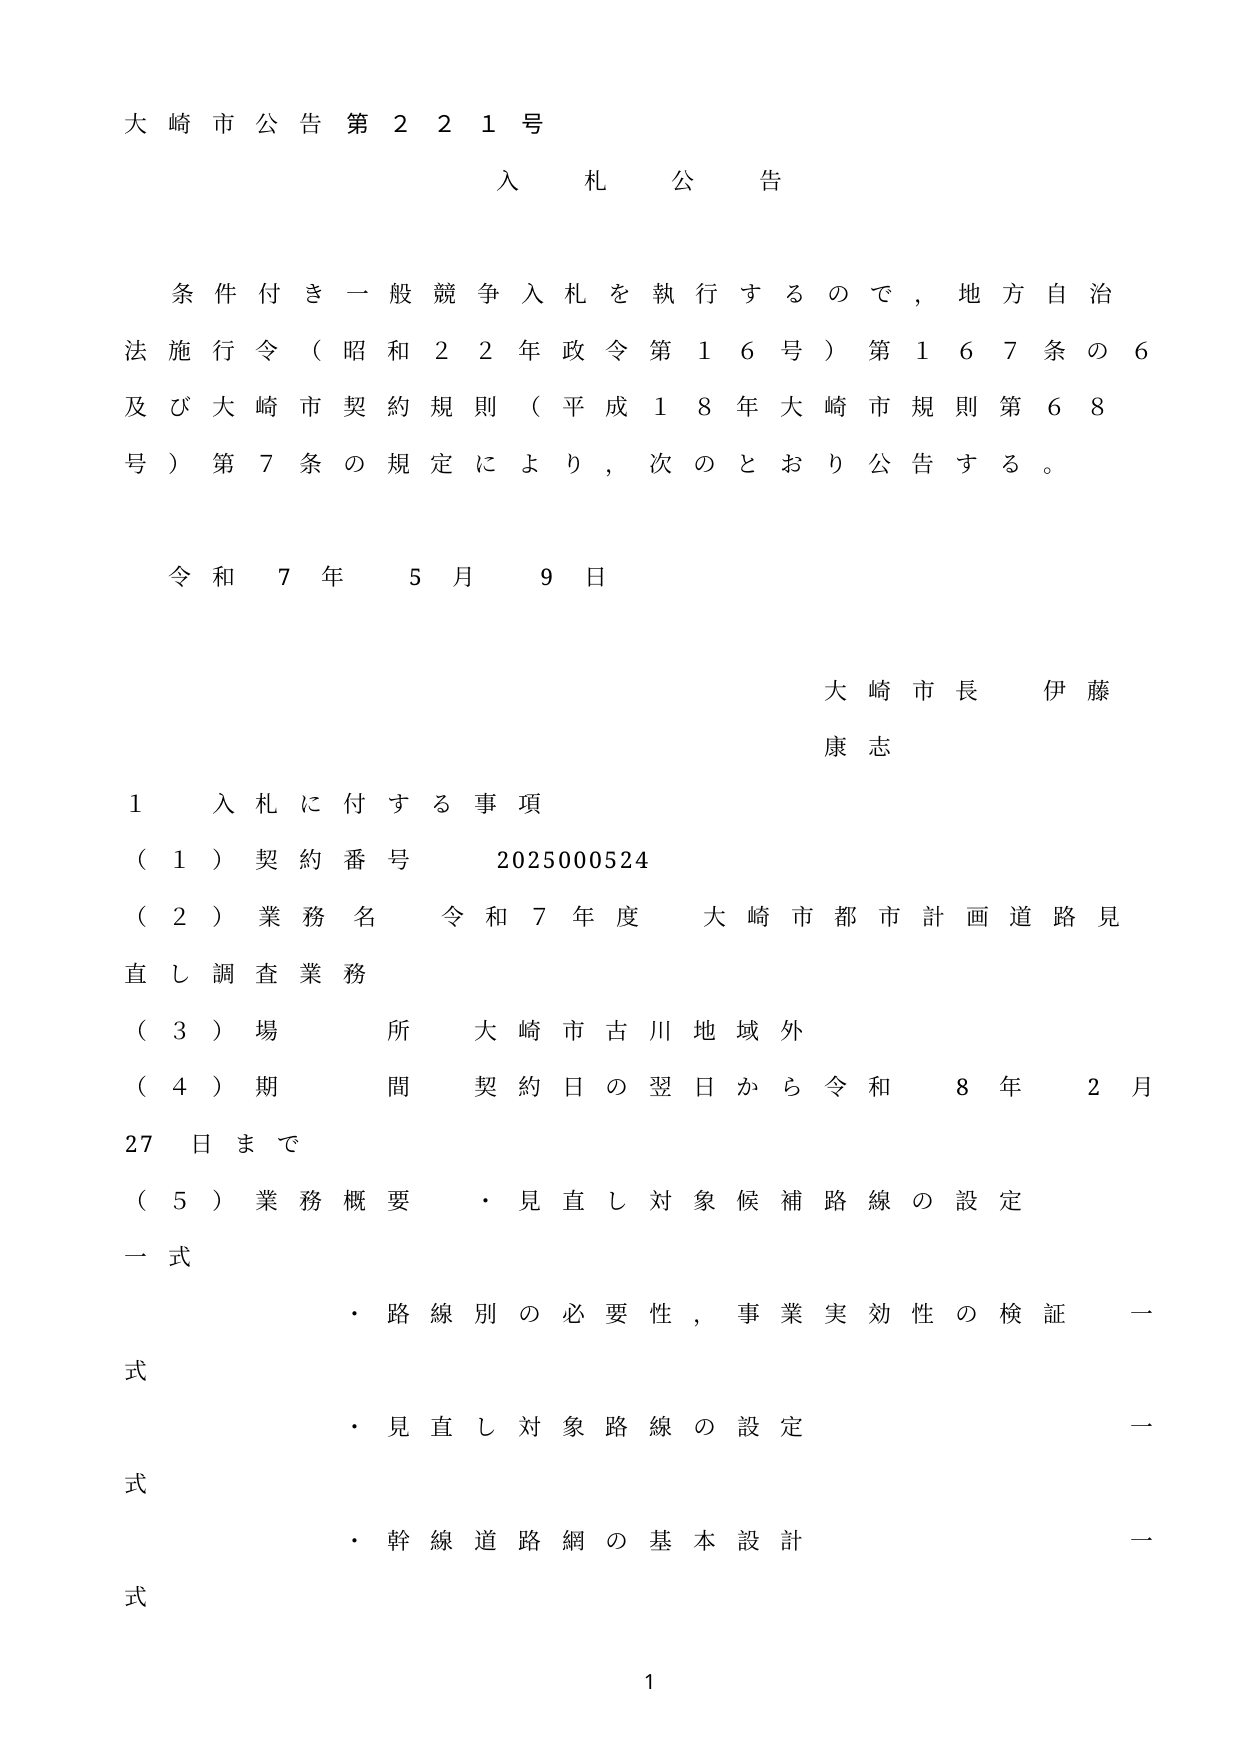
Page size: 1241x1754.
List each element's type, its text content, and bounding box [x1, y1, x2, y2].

text （２）業務名 令和７年度 大崎市都市計画道路見直し調査業務 [124, 887, 1174, 1001]
text 条件付き一般競争入札を執行するので，地方自治法施行令（昭和２２年政令第１６号）第１６７条の６及び大崎市契約規則（平成１８年大崎市規則第６８号）第７条の規定により，次のとおり公告する。 [124, 264, 1174, 491]
text （５）業務概要 ・見直し対象候補路線の設定 一式 [124, 1171, 1174, 1284]
text （３）場 所 大崎市古川地域外 [124, 1001, 1174, 1057]
text 令和7年 5月 9日 [124, 547, 1174, 604]
text １ 入札に付する事項 [124, 774, 1174, 831]
text ・路線別の必要性，事業実効性の検証 一式 [124, 1284, 1174, 1397]
text 入 札 公 告 [124, 151, 1174, 207]
text 大崎市公告第２２１号 [124, 94, 1174, 151]
text 大崎市長 伊藤 康志 [822, 661, 1174, 774]
text ・幹線道路網の基本設計 一式 [124, 1511, 1174, 1624]
text （４）期 間 契約日の翌日から令和 8年 2月27日まで [124, 1057, 1174, 1171]
text （１）契約番号 2025000524 [124, 831, 1174, 887]
text ・見直し対象路線の設定 一式 [124, 1397, 1174, 1511]
